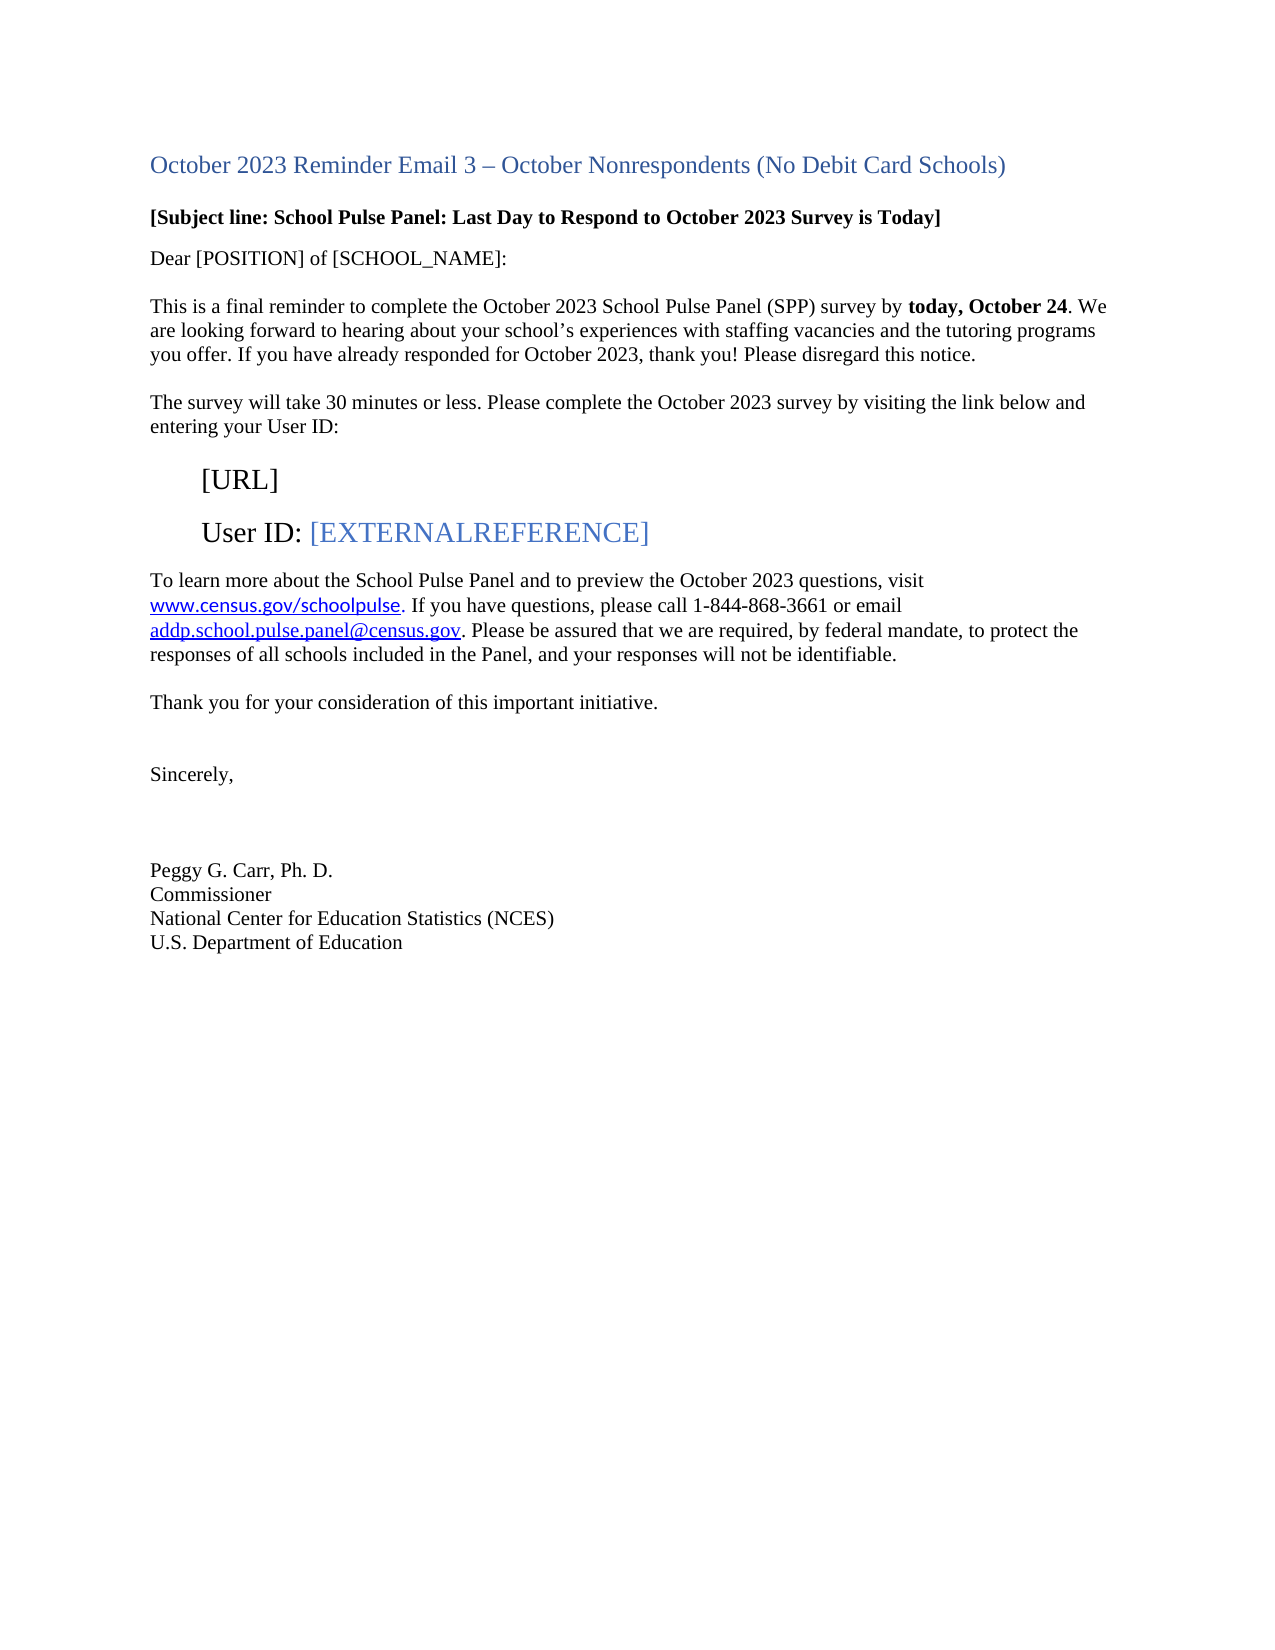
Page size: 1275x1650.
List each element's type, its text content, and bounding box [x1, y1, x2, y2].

text Sincerely, [150, 762, 1125, 786]
text Dear [POSITION] of [SCHOOL_NAME]: [150, 246, 1125, 270]
text The survey will take 30 minutes or less. Please complete the October 2023 survey by visiting the link below and entering your User ID: [150, 390, 1125, 438]
text National Center for Education Statistics (NCES) [150, 906, 1125, 930]
text Commissioner [150, 882, 1125, 906]
text This is a final reminder to complete the October 2023 School Pulse Panel (SPP) survey by today, October 24. We are looking forward to hearing about your school’s experiences with staffing vacancies and the tutoring programs you offer. If you have already responded for October 2023, thank you! Please disregard this notice. [150, 294, 1125, 366]
text [Subject line: School Pulse Panel: Last Day to Respond to October 2023 Survey is Today] [150, 205, 1125, 229]
text U.S. Department of Education [150, 930, 1125, 954]
text [URL] [150, 462, 1125, 496]
text Peggy G. Carr, Ph. D. [150, 858, 1125, 882]
text User ID: [EXTERNALREFERENCE] [150, 515, 1125, 549]
text Thank you for your consideration of this important initiative. [150, 690, 1125, 714]
text To learn more about the School Pulse Panel and to preview the October 2023 questions, visit www.census.gov/schoolpulse. If you have questions, please call 1-844-868-3661 or email addp.school.pulse.panel@census.gov. Please be assured that we are required, by federal mandate, to protect the responses of all schools included in the Panel, and your responses will not be identifiable. [150, 568, 1125, 666]
subtitle October 2023 Reminder Email 3 – October Nonrespondents (No Debit Card Schools) [150, 150, 1125, 179]
